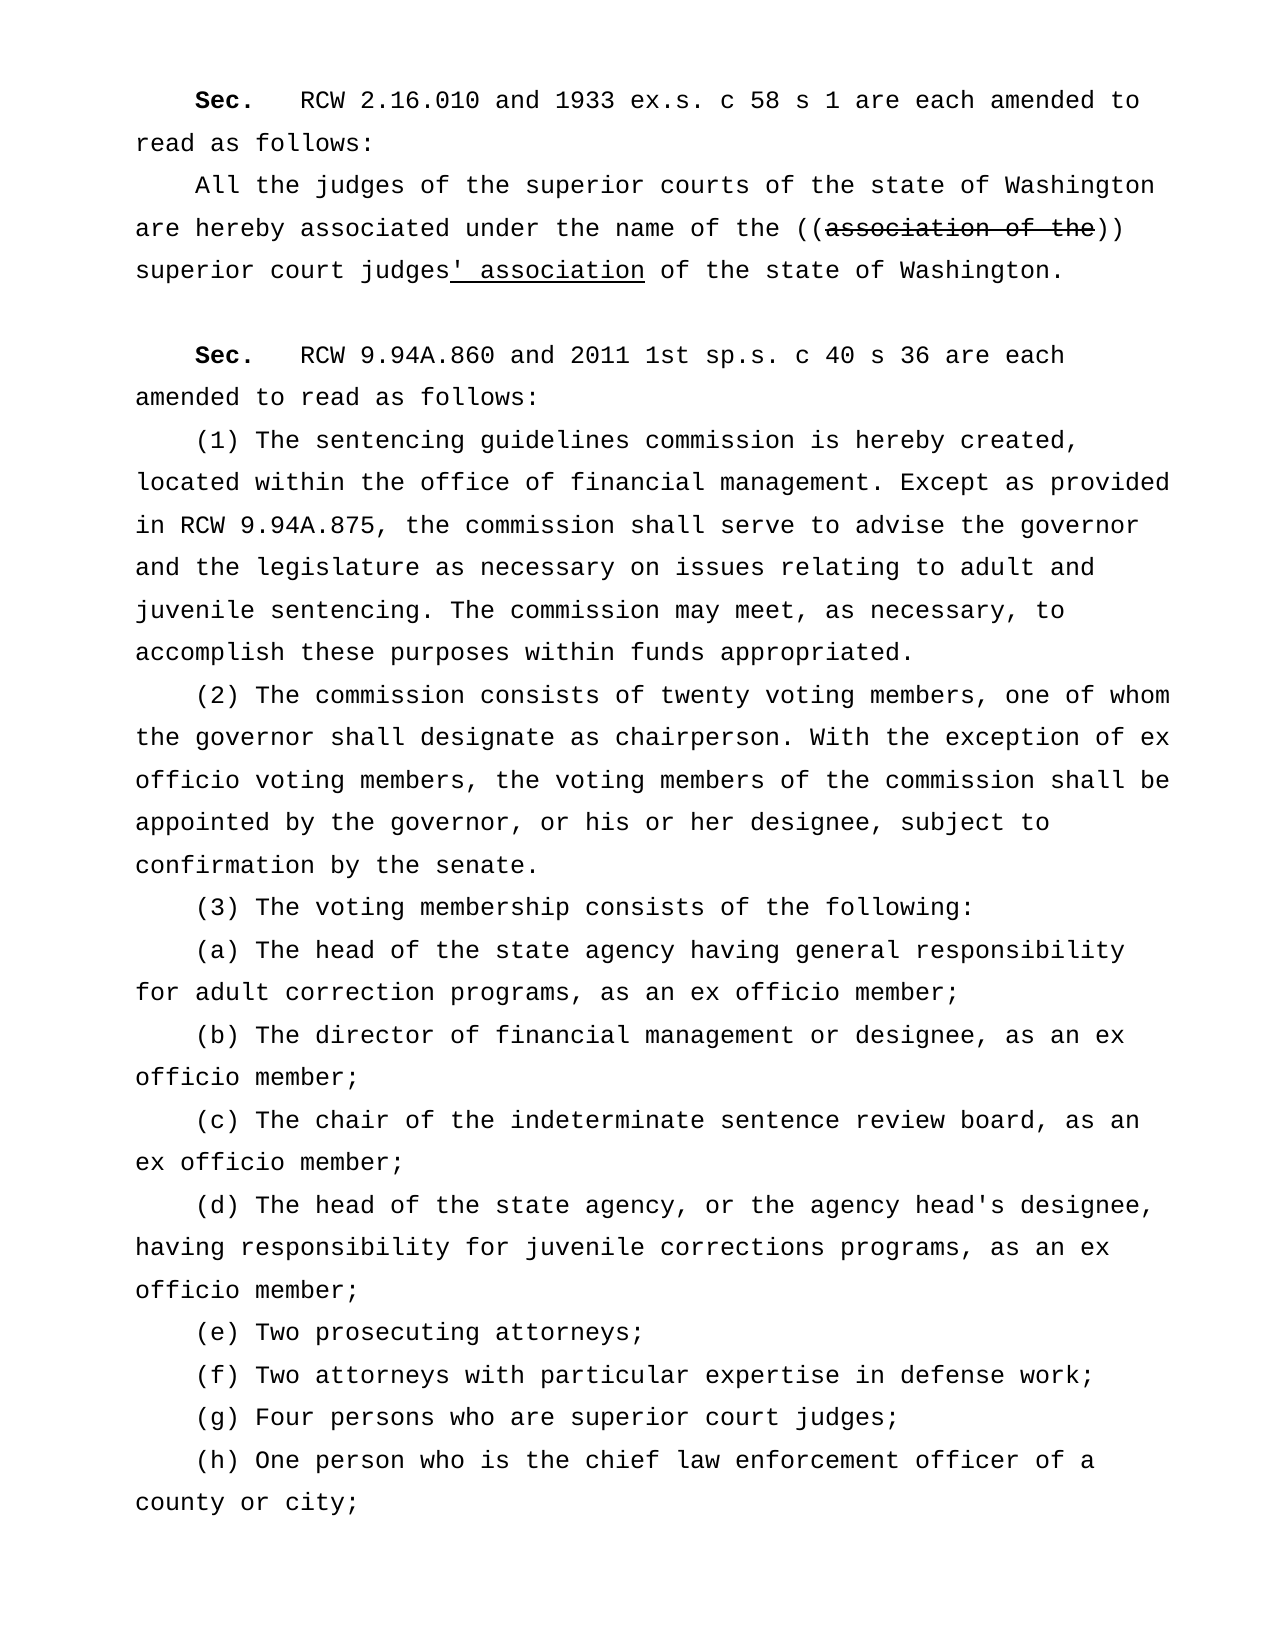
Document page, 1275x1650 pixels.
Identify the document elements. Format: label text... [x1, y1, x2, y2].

text (h) One person who is the chief law enforcement officer of a county or city; [135, 1434, 1170, 1519]
text (c) The chair of the indeterminate sentence review board, as an ex officio member; [135, 1094, 1170, 1179]
text (d) The head of the state agency, or the agency head's designee, having responsibility for juvenile corrections programs, as an ex officio member; [135, 1179, 1170, 1307]
text (e) Two prosecuting attorneys; [135, 1307, 1170, 1349]
text (3) The voting membership consists of the following: [135, 882, 1170, 924]
text Sec. RCW 2.16.010 and 1933 ex.s. c 58 s 1 are each amended to read as follows: [135, 75, 1170, 160]
text (g) Four persons who are superior court judges; [135, 1392, 1170, 1434]
text All the judges of the superior courts of the state of Washington are hereby associated under the name of the ((association of the)) superior court judges' association of the state of Washington. [135, 160, 1170, 287]
text (2) The commission consists of twenty voting members, one of whom the governor shall designate as chairperson. With the exception of ex officio voting members, the voting members of the commission shall be appointed by the governor, or his or her designee, subject to confirmation by the senate. [135, 669, 1170, 882]
text (f) Two attorneys with particular expertise in defense work; [135, 1349, 1170, 1392]
text (b) The director of financial management or designee, as an ex officio member; [135, 1009, 1170, 1094]
text (1) The sentencing guidelines commission is hereby created, located within the office of financial management. Except as provided in RCW 9.94A.875, the commission shall serve to advise the governor and the legislature as necessary on issues relating to adult and juvenile sentencing. The commission may meet, as necessary, to accomplish these purposes within funds appropriated. [135, 414, 1170, 669]
text Sec. RCW 9.94A.860 and 2011 1st sp.s. c 40 s 36 are each amended to read as follows: [135, 329, 1170, 414]
text (a) The head of the state agency having general responsibility for adult correction programs, as an ex officio member; [135, 924, 1170, 1009]
